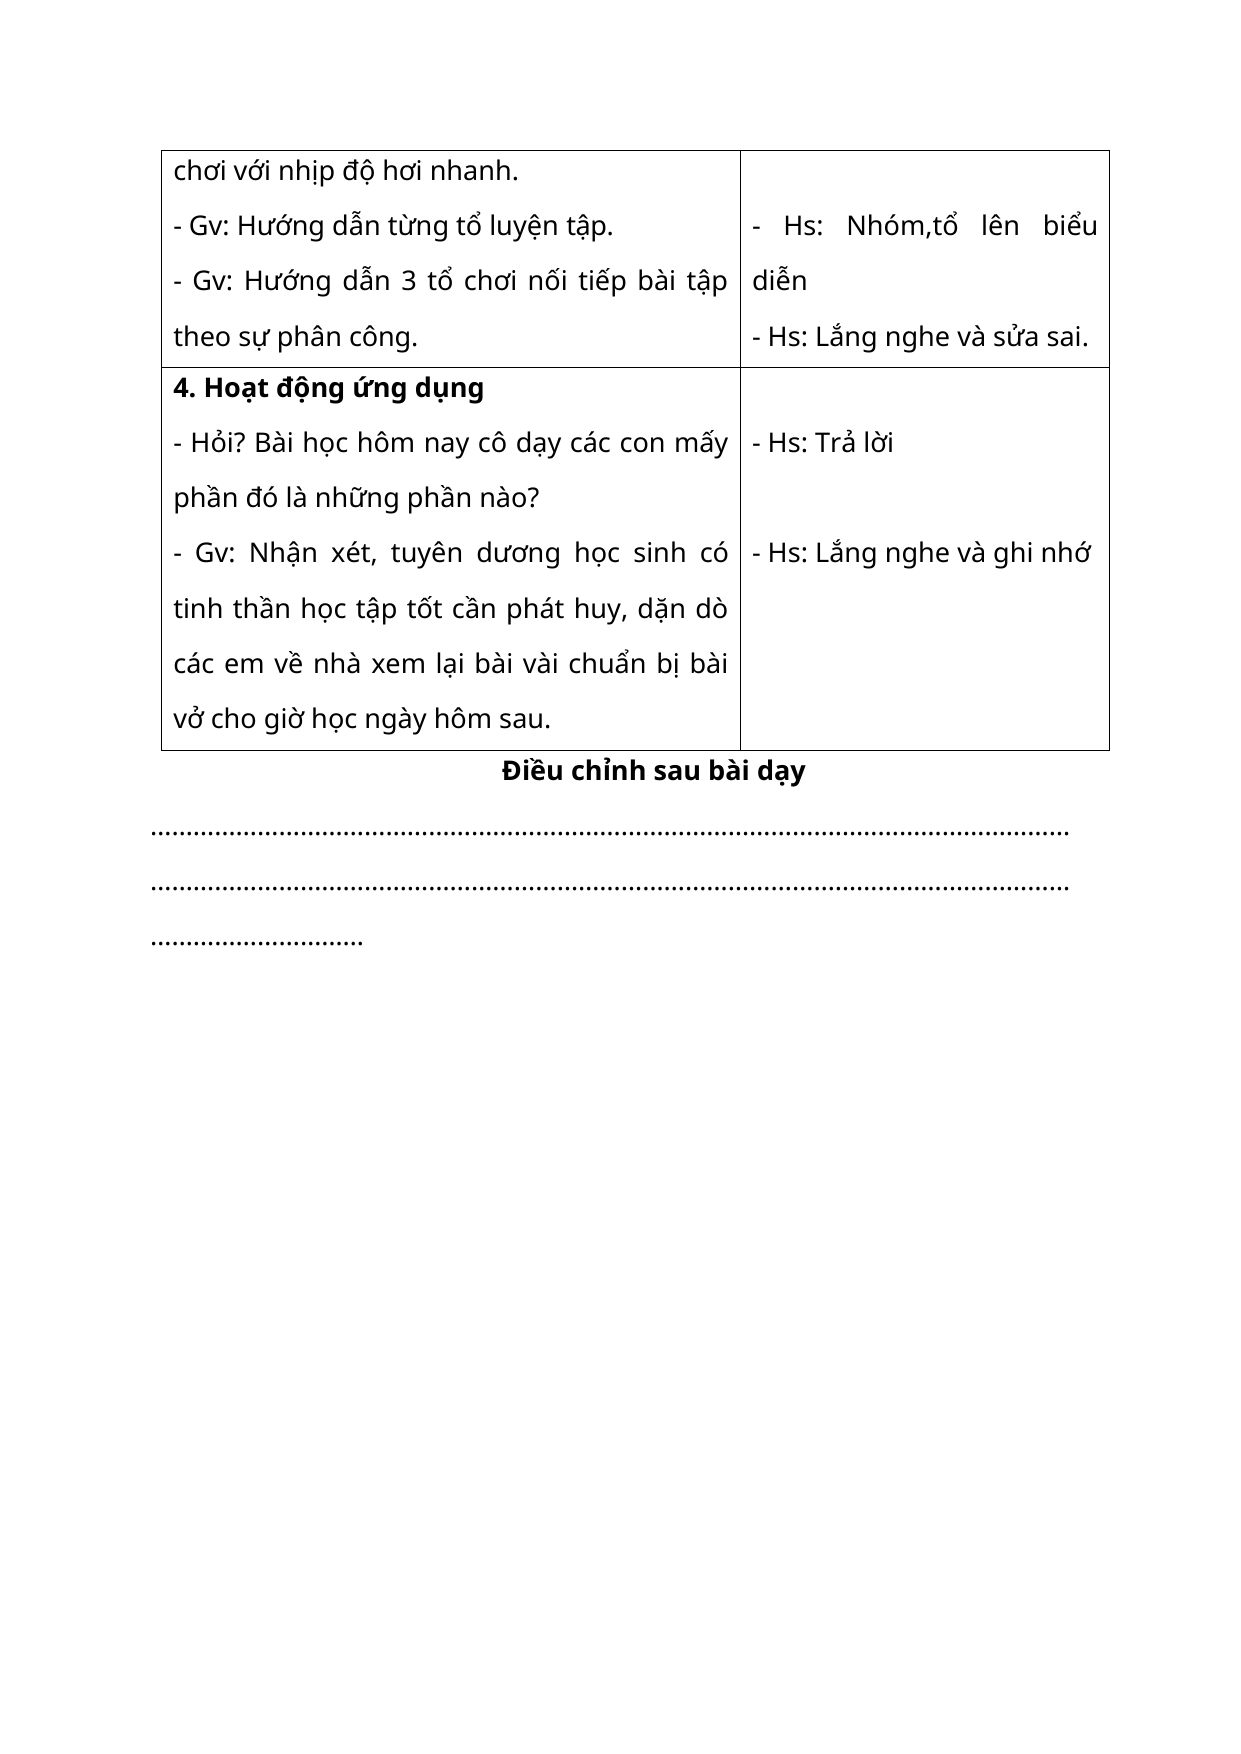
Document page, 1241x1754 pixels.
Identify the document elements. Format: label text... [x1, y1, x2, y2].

table_cell - Hs: Trả lời - Hs: Lắng nghe và ghi nhớ [741, 368, 1109, 750]
text ……………………………………………………………………………………………………………………………………………………………………………………………………………………………………………………………… [150, 806, 1090, 954]
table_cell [741, 151, 1109, 367]
table_cell 4. Hoạt động ứng dụng - Hỏi? Bài học hôm nay cô dạy các con mấy phần đó là những phần nào? - Gv: Nhận xét, tuyên dương học sinh có tinh thần học tập tốt cần phát huy, dặn dò các em về nhà xem lại bài vài chuẩn bị bài vở cho giờ học ngày hôm sau. [162, 368, 740, 750]
text Điều chỉnh sau bài dạy [150, 751, 1090, 788]
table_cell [162, 151, 740, 367]
